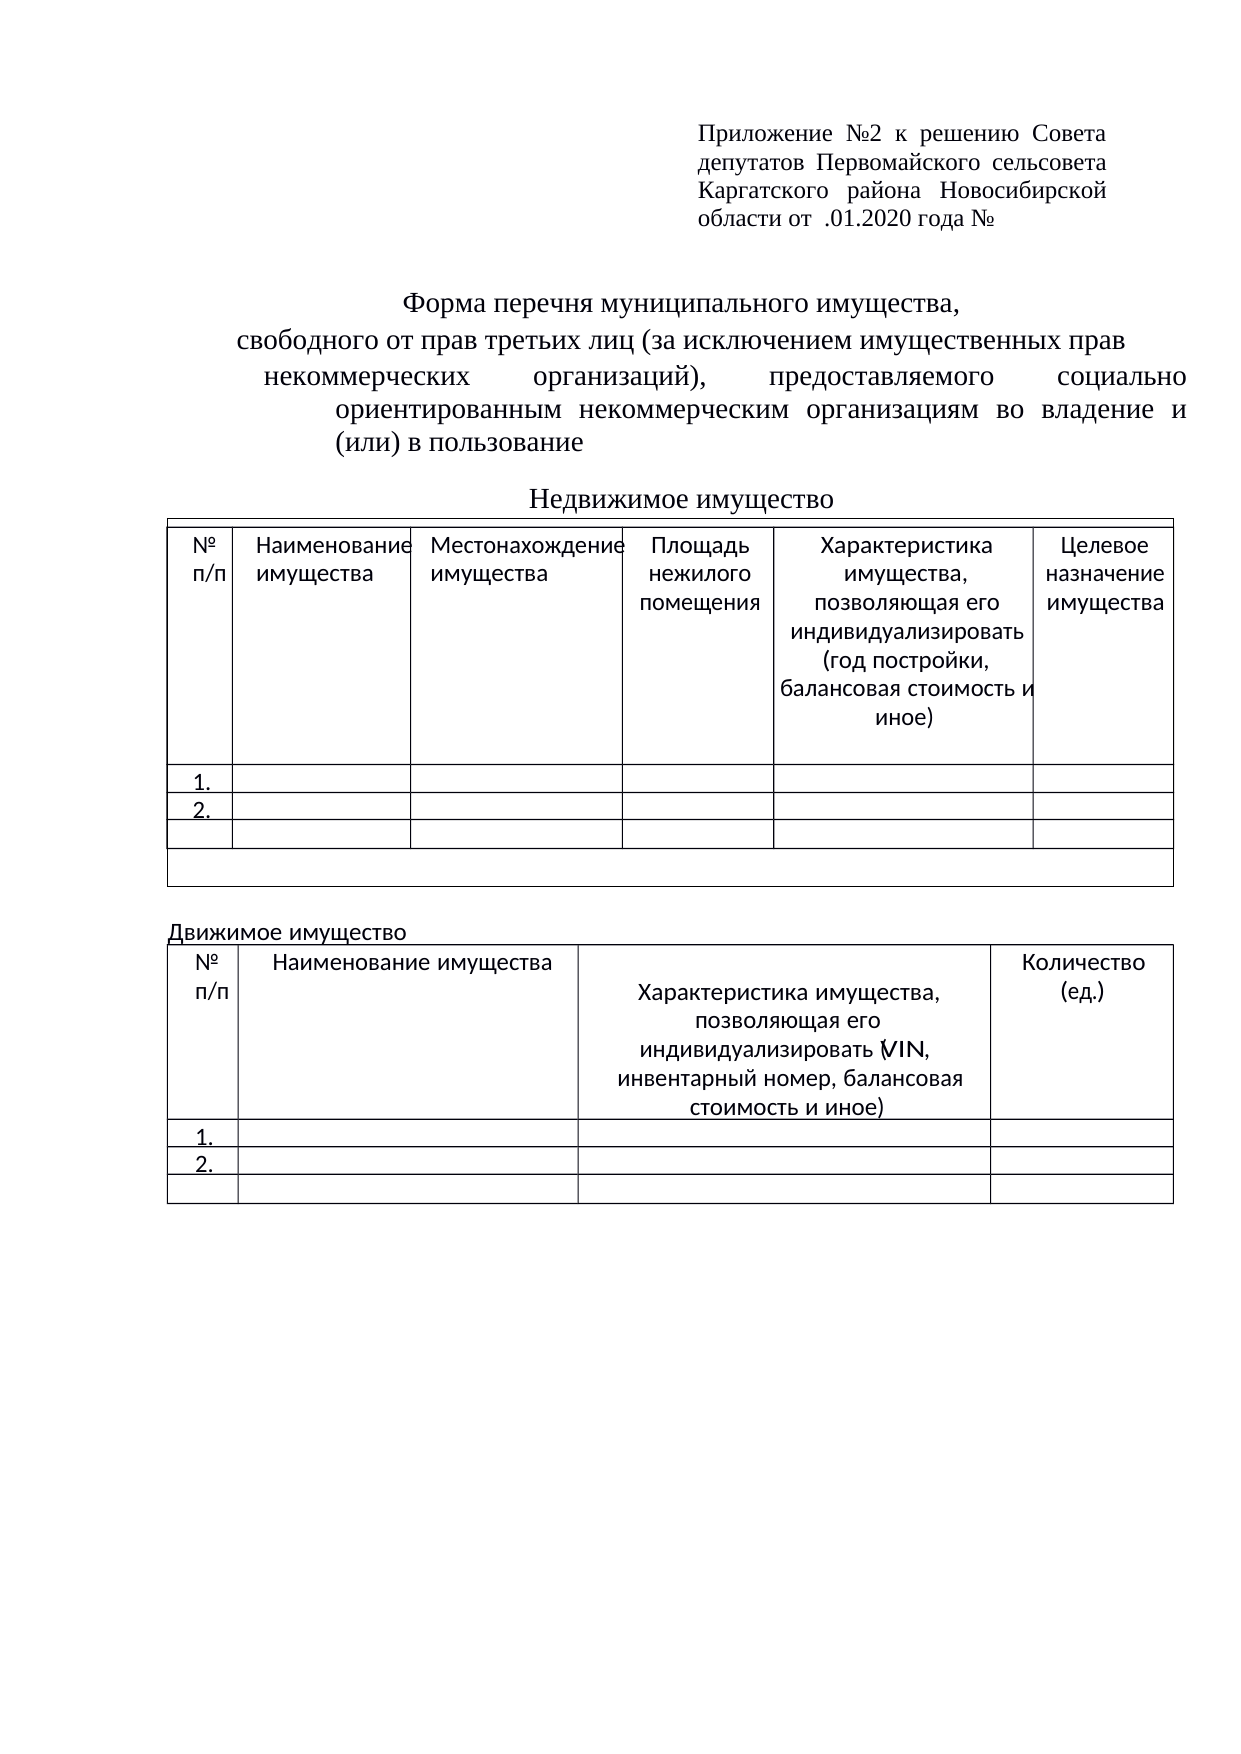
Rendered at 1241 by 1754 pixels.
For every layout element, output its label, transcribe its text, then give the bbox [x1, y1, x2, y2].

text некоммерческих организаций), предоставляемого социально ориентированным некоммерческим организациям во владение и (или) в пользование [264, 359, 1187, 457]
text Недвижимое имущество [172, 481, 1191, 514]
text свободного от прав третьих лиц (за исключением имущественных прав [172, 322, 1191, 355]
text Форма перечня муниципального имущества, [172, 285, 1191, 318]
text Приложение №2 к решению Совета депутатов Первомайского сельсовета Каргатского района Новосибирской области от .01.2020 года № [698, 119, 1107, 232]
